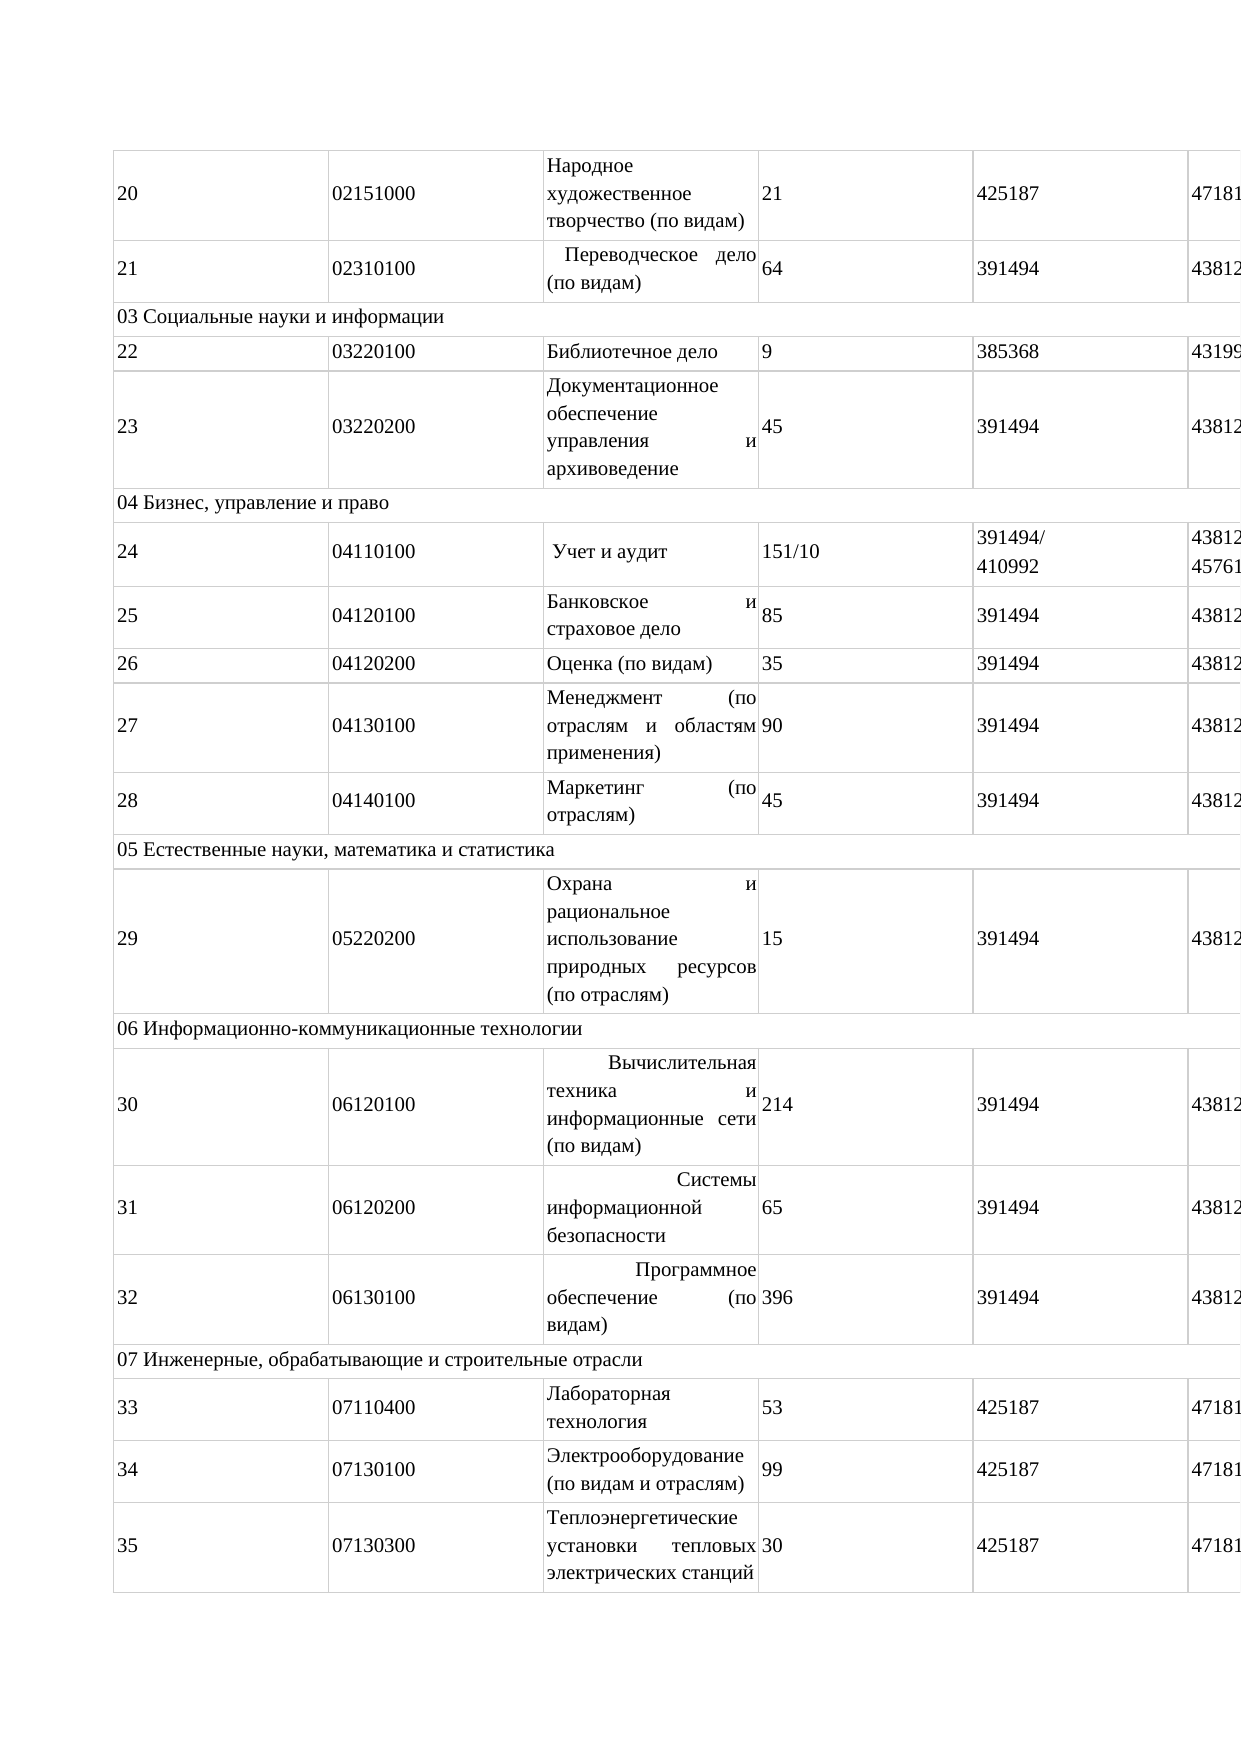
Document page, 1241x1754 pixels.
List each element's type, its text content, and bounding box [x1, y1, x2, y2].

table_cell 31 [114, 1166, 328, 1254]
table_cell 28 [114, 773, 328, 834]
table_cell 438121/ 457618 [1189, 523, 1240, 586]
table_cell 214 [759, 1049, 972, 1164]
table_cell 34 [114, 1441, 328, 1502]
table_cell 04110100 [329, 523, 543, 586]
table_cell 438121 [1189, 1255, 1240, 1344]
table_cell 425187 [974, 151, 1187, 239]
table_cell 05 Естественные науки, математика и статистика [114, 835, 1240, 868]
table_cell Оценка (по видам) [544, 649, 758, 682]
table_cell Программное обеспечение (по видам) [544, 1255, 758, 1344]
table_cell Вычислительная техника и информационные сети (по видам) [544, 1049, 758, 1164]
table_cell 471814 [1189, 151, 1240, 239]
table_cell 438121 [1189, 1166, 1240, 1254]
table_cell 05220200 [329, 870, 543, 1013]
table_cell 24 [114, 523, 328, 586]
table_cell 471814 [1189, 1441, 1240, 1502]
table_cell 431995 [1189, 337, 1240, 370]
table_cell 438121 [1189, 684, 1240, 772]
table_cell Маркетинг (по отраслям) [544, 773, 758, 834]
table_cell Библиотечное дело [544, 337, 758, 370]
table_cell 64 [759, 241, 972, 302]
table_cell 04120200 [329, 649, 543, 682]
table_cell 25 [114, 587, 328, 648]
table_cell 438121 [1189, 1049, 1240, 1164]
table_cell 99 [759, 1441, 972, 1502]
table_cell 02310100 [329, 241, 543, 302]
table_cell 03220100 [329, 337, 543, 370]
table_cell 45 [759, 773, 972, 834]
table_cell 471814 [1189, 1379, 1240, 1440]
table_cell 02151000 [329, 151, 543, 239]
table_cell 35 [114, 1503, 328, 1592]
table_cell 391494 [974, 649, 1187, 682]
table_cell 391494 [974, 1049, 1187, 1164]
table_cell 438121 [1189, 870, 1240, 1013]
table_cell 391494 [974, 241, 1187, 302]
table_cell Переводческое дело (по видам) [544, 241, 758, 302]
table_cell 53 [759, 1379, 972, 1440]
table_cell 23 [114, 372, 328, 487]
table_cell 90 [759, 684, 972, 772]
table_cell 391494 [974, 1255, 1187, 1344]
table_cell 04 Бизнес, управление и право [114, 489, 1240, 522]
table_cell 35 [759, 649, 972, 682]
table_cell 06120200 [329, 1166, 543, 1254]
table_cell 385368 [974, 337, 1187, 370]
table_cell Электрооборудование (по видам и отраслям) [544, 1441, 758, 1502]
table_cell 21 [114, 241, 328, 302]
table_cell 151/10 [759, 523, 972, 586]
table_cell 26 [114, 649, 328, 682]
table_cell 04120100 [329, 587, 543, 648]
table_cell 03220200 [329, 372, 543, 487]
table_cell 30 [114, 1049, 328, 1164]
table_cell Учет и аудит [544, 523, 758, 586]
table_cell 15 [759, 870, 972, 1013]
table_cell 396 [759, 1255, 972, 1344]
table_cell 21 [759, 151, 972, 239]
table_cell 29 [114, 870, 328, 1013]
table_cell 425187 [974, 1379, 1187, 1440]
table_cell 07130100 [329, 1441, 543, 1502]
table_cell 438121 [1189, 241, 1240, 302]
table_cell Банковское и страховое дело [544, 587, 758, 648]
table_cell 07110400 [329, 1379, 543, 1440]
table_cell Народное художественное творчество (по видам) [544, 151, 758, 239]
table_cell 438121 [1189, 372, 1240, 487]
table_cell 04130100 [329, 684, 543, 772]
table_cell 07130300 [329, 1503, 543, 1592]
table_cell 06130100 [329, 1255, 543, 1344]
table_cell 391494/ 410992 [974, 523, 1187, 586]
table_cell 27 [114, 684, 328, 772]
table_cell Менеджмент (по отраслям и областям применения) [544, 684, 758, 772]
table_cell 425187 [974, 1441, 1187, 1502]
table_cell 391494 [974, 1166, 1187, 1254]
table_cell 391494 [974, 684, 1187, 772]
table_cell 471814 [1189, 1503, 1240, 1592]
table_cell 32 [114, 1255, 328, 1344]
table_cell 438121 [1189, 649, 1240, 682]
table_cell 45 [759, 372, 972, 487]
table_cell 425187 [974, 1503, 1187, 1592]
table_cell 391494 [974, 773, 1187, 834]
table_cell 06 Информационно-коммуникационные технологии [114, 1014, 1240, 1047]
table_cell 04140100 [329, 773, 543, 834]
table_cell 391494 [974, 587, 1187, 648]
table_cell 65 [759, 1166, 972, 1254]
table_cell Теплоэнергетические установки тепловых электрических станций [544, 1503, 758, 1592]
table_cell 07 Инженерные, обрабатывающие и строительные отрасли [114, 1345, 1240, 1378]
table_cell 438121 [1189, 773, 1240, 834]
table_cell Документационное обеспечение управления и архивоведение [544, 372, 758, 487]
table_cell 391494 [974, 372, 1187, 487]
table_cell 85 [759, 587, 972, 648]
table_cell 06120100 [329, 1049, 543, 1164]
table_cell Системы информационной безопасности [544, 1166, 758, 1254]
table_cell 03 Социальные науки и информации [114, 303, 1240, 336]
table_cell 33 [114, 1379, 328, 1440]
table_cell 391494 [974, 870, 1187, 1013]
table_cell 438121 [1189, 587, 1240, 648]
table_cell 30 [759, 1503, 972, 1592]
table_cell Охрана и рациональное использование природных ресурсов (по отраслям) [544, 870, 758, 1013]
table_cell Лабораторная технология [544, 1379, 758, 1440]
table_cell 9 [759, 337, 972, 370]
table_cell 22 [114, 337, 328, 370]
table_cell 20 [114, 151, 328, 239]
